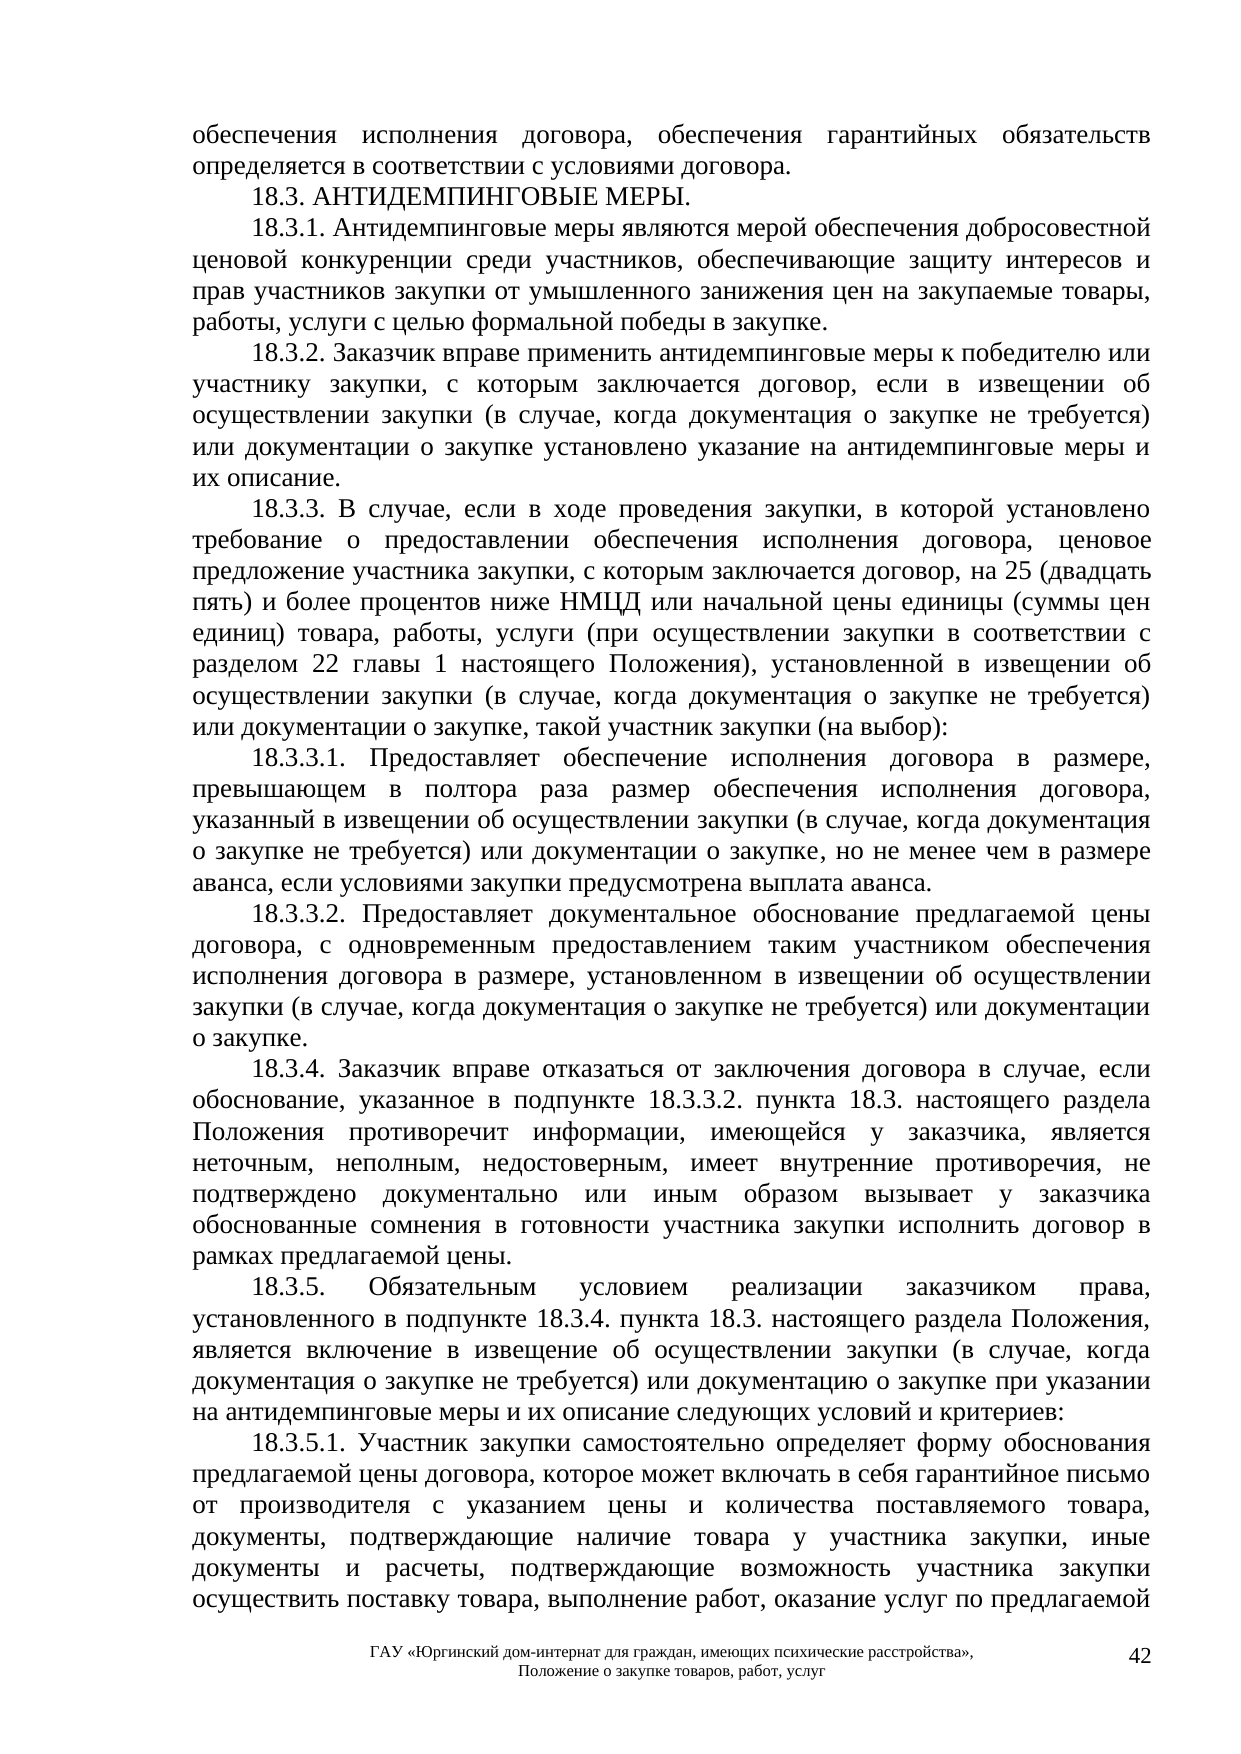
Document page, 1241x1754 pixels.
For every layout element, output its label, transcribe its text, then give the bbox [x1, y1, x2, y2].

text 18.3.3.1. Предоставляет обеспечение исполнения договора в размере, превышающем в полтора раза размер обеспечения исполнения договора, указанный в извещении об осуществлении закупки (в случае, когда документация о закупке не требуется) или документации о закупке, но не менее чем в размере аванса, если условиями закупки предусмотрена выплата аванса. [192, 741, 1152, 897]
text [192, 118, 1152, 180]
text 18.3. АНТИДЕМПИНГОВЫЕ МЕРЫ. [192, 180, 1152, 212]
list 18.3.4. Заказчик вправе отказаться от заключения договора в случае, если обоснование, указанное в подпункте 18.3.3.2. пункта 18.3. настоящего раздела Положения противоречит информации, имеющейся у заказчика, является неточным, неполным, недостоверным, имеет внутренние противоречия, не подтверждено документально или иным образом вызывает у заказчика обоснованные сомнения в готовности участника закупки исполнить договор в рамках предлагаемой цены. [192, 1052, 1152, 1271]
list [192, 1426, 1152, 1613]
text 18.3.3. В случае, если в ходе проведения закупки, в которой установлено требование о предоставлении обеспечения исполнения договора, ценовое предложение участника закупки, с которым заключается договор, на 25 (двадцать пять) и более процентов ниже НМЦД или начальной цены единицы (суммы цен единиц) товара, работы, услуги (при осуществлении закупки в соответствии с разделом 22 главы 1 настоящего Положения), установленной в извещении об осуществлении закупки (в случае, когда документация о закупке не требуется) или документации о закупке, такой участник закупки (на выбор): [192, 492, 1152, 741]
text 18.3.1. Антидемпинговые меры являются мерой обеспечения добросовестной ценовой конкуренции среди участников, обеспечивающие защиту интересов и прав участников закупки от умышленного занижения цен на закупаемые товары, работы, услуги с целью формальной победы в закупке. [192, 212, 1152, 336]
list 18.3.5. Обязательным условием реализации заказчиком права, установленного в подпункте 18.3.4. пункта 18.3. настоящего раздела Положения, является включение в извещение об осуществлении закупки (в случае, когда документация о закупке не требуется) или документацию о закупке при указании на антидемпинговые меры и их описание следующих условий и критериев: [192, 1271, 1152, 1426]
text 18.3.2. Заказчик вправе применить антидемпинговые меры к победителю или участнику закупки, с которым заключается договор, если в извещении об осуществлении закупки (в случае, когда документация о закупке не требуется) или документации о закупке установлено указание на антидемпинговые меры и их описание. [192, 336, 1152, 492]
list 18.3.3.2. Предоставляет документальное обоснование предлагаемой цены договора, с одновременным предоставлением таким участником обеспечения исполнения договора в размере, установленном в извещении об осуществлении закупки (в случае, когда документация о закупке не требуется) или документации о закупке. [192, 897, 1152, 1052]
